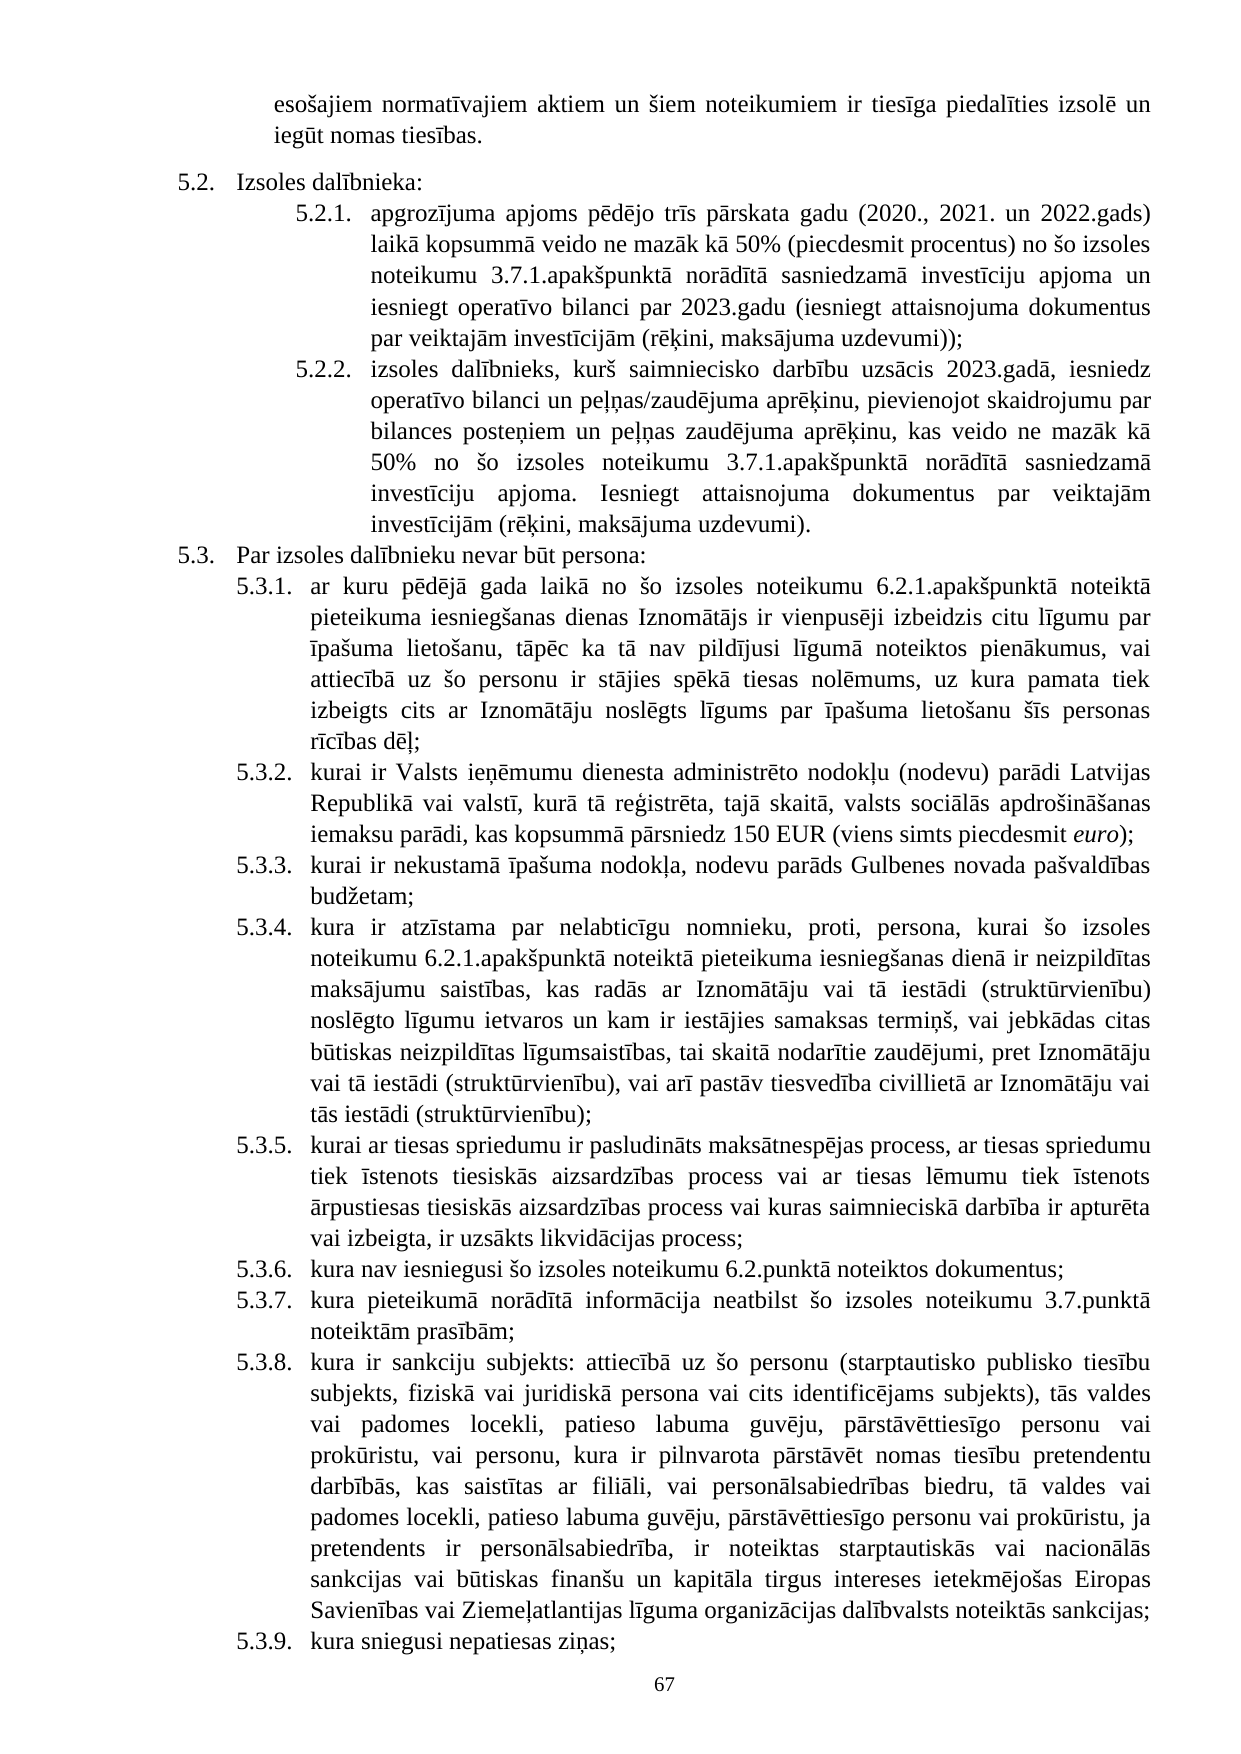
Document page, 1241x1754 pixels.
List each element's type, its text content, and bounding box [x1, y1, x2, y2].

list kura ir sankciju subjekts: attiecībā uz šo personu (starptautisko publisko tiesību subjekts, fiziskā vai juridiskā persona vai cits identificējams subjekts), tās valdes vai padomes locekli, patieso labuma guvēju, pārstāvēttiesīgo personu vai prokūristu, vai personu, kura ir pilnvarota pārstāvēt nomas tiesību pretendentu darbībās, kas saistītas ar filiāli, vai personālsabiedrības biedru, tā valdes vai padomes locekli, patieso labuma guvēju, pārstāvēttiesīgo personu vai prokūristu, ja pretendents ir personālsabiedrība, ir noteiktas starptautiskās vai nacionālās sankcijas vai būtiskas finanšu un kapitāla tirgus intereses ietekmējošas Eiropas Savienības vai Ziemeļatlantijas līguma organizācijas dalībvalsts noteiktās sankcijas; [236, 1347, 1152, 1624]
list kura pieteikumā norādītā informācija neatbilst šo izsoles noteikumu 3.7.punktā noteiktām prasībām; [236, 1285, 1152, 1345]
list kura sniegusi nepatiesas ziņas; [236, 1626, 1152, 1655]
list kura ir atzīstama par nelabticīgu nomnieku, proti, persona, kurai šo izsoles noteikumu 6.2.1.apakšpunktā noteiktā pieteikuma iesniegšanas dienā ir neizpildītas maksājumu saistības, kas radās ar Iznomātāju vai tā iestādi (struktūrvienību) noslēgto līgumu ietvaros un kam ir iestājies samaksas termiņš, vai jebkādas citas būtiskas neizpildītas līgumsaistības, tai skaitā nodarītie zaudējumi, pret Iznomātāju vai tā iestādi (struktūrvienību), vai arī pastāv tiesvedība civillietā ar Iznomātāju vai tās iestādi (struktūrvienību); [236, 912, 1152, 1127]
list kurai ir nekustamā īpašuma nodokļa, nodevu parāds Gulbenes novada pašvaldības budžetam; [236, 850, 1152, 910]
list Par izsoles dalībnieku nevar būt persona: [177, 540, 1152, 569]
list ar kuru pēdējā gada laikā no šo izsoles noteikumu 6.2.1.apakšpunktā noteiktā pieteikuma iesniegšanas dienas Iznomātājs ir vienpusēji izbeidzis citu līgumu par īpašuma lietošanu, tāpēc ka tā nav pildījusi līgumā noteiktos pienākumus, vai attiecībā uz šo personu ir stājies spēkā tiesas nolēmums, uz kura pamata tiek izbeigts cits ar Iznomātāju noslēgts līgums par īpašuma lietošanu šīs personas rīcības dēļ; [236, 571, 1152, 755]
list kura nav iesniegusi šo izsoles noteikumu 6.2.punktā noteiktos dokumentus; [236, 1254, 1152, 1283]
list kurai ar tiesas spriedumu ir pasludināts maksātnespējas process, ar tiesas spriedumu tiek īstenots tiesiskās aizsardzības process vai ar tiesas lēmumu tiek īstenots ārpustiesas tiesiskās aizsardzības process vai kuras saimnieciskā darbība ir apturēta vai izbeigta, ir uzsākts likvidācijas process; [236, 1130, 1152, 1252]
list kurai ir Valsts ieņēmumu dienesta administrēto nodokļu (nodevu) parādi Latvijas Republikā vai valstī, kurā tā reģistrēta, tajā skaitā, valsts sociālās apdrošināšanas iemaksu parādi, kas kopsummā pārsniedz 150 EUR (viens simts piecdesmit euro); [236, 757, 1152, 848]
list Izsoles dalībnieka: [177, 167, 1152, 196]
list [236, 89, 1152, 148]
list izsoles dalībnieks, kurš saimniecisko darbību uzsācis 2023.gadā, iesniedz operatīvo bilanci un peļņas/zaudējuma aprēķinu, pievienojot skaidrojumu par bilances posteņiem un peļņas zaudējuma aprēķinu, kas veido ne mazāk kā 50% no šo izsoles noteikumu 3.7.1.apakšpunktā norādītā sasniedzamā investīciju apjoma. Iesniegt attaisnojuma dokumentus par veiktajām investīcijām (rēķini, maksājuma uzdevumi). [295, 354, 1152, 538]
list apgrozījuma apjoms pēdējo trīs pārskata gadu (2020., 2021. un 2022.gads) laikā kopsummā veido ne mazāk kā 50% (piecdesmit procentus) no šo izsoles noteikumu 3.7.1.apakšpunktā norādītā sasniedzamā investīciju apjoma un iesniegt operatīvo bilanci par 2023.gadu (iesniegt attaisnojuma dokumentus par veiktajām investīcijām (rēķini, maksājuma uzdevumi)); [295, 198, 1152, 351]
